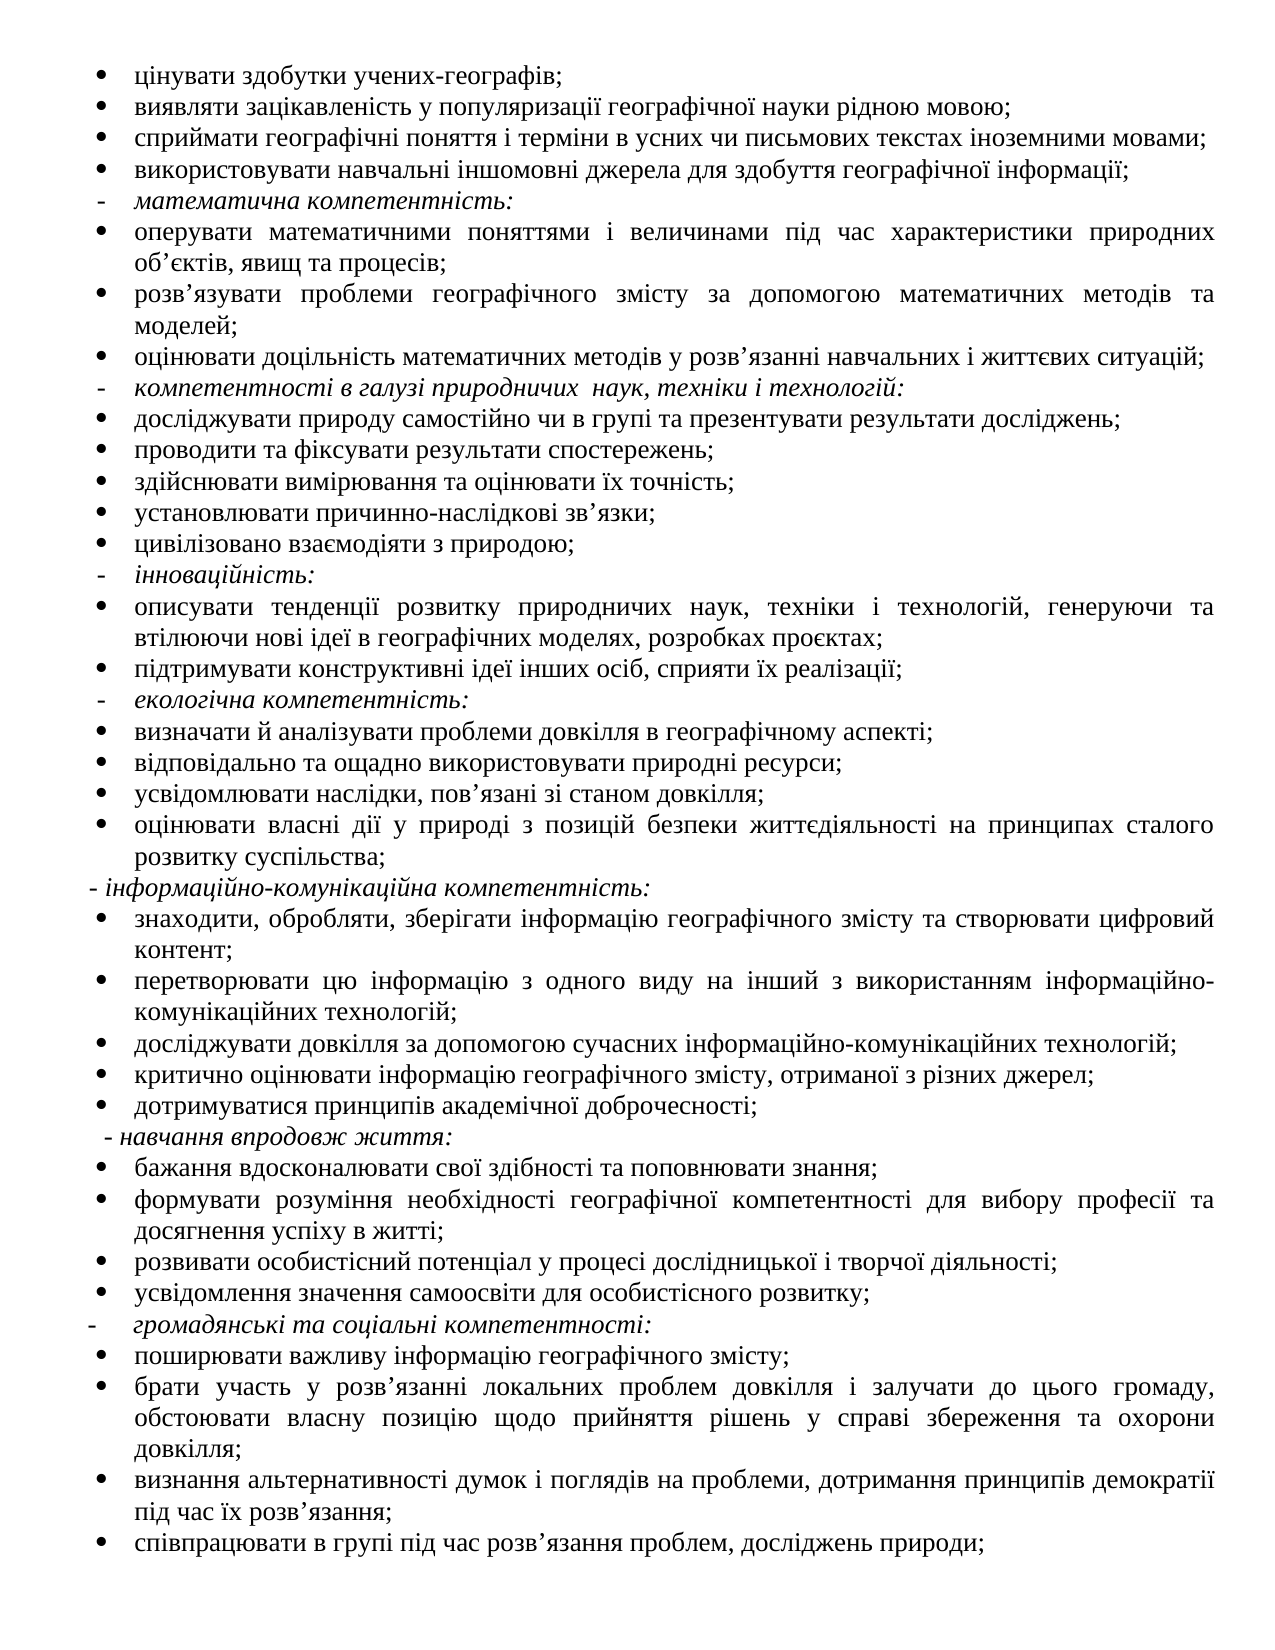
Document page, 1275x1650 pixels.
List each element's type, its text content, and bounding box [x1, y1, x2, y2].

list співпрацювати в групі під час розв’язання проблем, досліджень природи; [97, 1526, 1216, 1557]
list описувати тенденції розвитку природничих наук, техніки і технологій, генеруючи та втілюючи нові ідеї в географічних моделях, розробках проєктах; [97, 590, 1216, 652]
list цінувати здобутки учених-географів; [97, 59, 1216, 90]
list досліджувати природу самостійно чи в групі та презентувати результати досліджень; [97, 402, 1216, 434]
list усвідомлення значення самоосвіти для особистісного розвитку; [97, 1276, 1216, 1308]
text - інформаційно-комунікаційна компетентність: [59, 871, 1216, 902]
list оперувати математичними поняттями і величинами під час характеристики природних об’єктів, явищ та процесів; [97, 215, 1216, 278]
list відповідально та ощадно використовувати природні ресурси; [97, 746, 1216, 777]
list цивілізовано взаємодіяти з природою; [97, 527, 1216, 559]
list формувати розуміння необхідності географічної компетентності для вибору професії та досягнення успіху в житті; [97, 1183, 1216, 1245]
list виявляти зацікавленість у популяризації географічної науки рідною мовою; [97, 90, 1216, 122]
list визнання альтернативності думок і поглядів на проблеми, дотримання принципів демократії під час їх розв’язання; [97, 1464, 1216, 1526]
list визначати й аналізувати проблеми довкілля в географічному аспекті; [97, 714, 1216, 746]
list перетворювати цю інформацію з одного виду на інший з використанням інформаційно-комунікаційних технологій; [97, 964, 1216, 1027]
list проводити та фіксувати результати спостережень; [97, 434, 1216, 465]
list здійснювати вимірювання та оцінювати їх точність; [97, 465, 1216, 496]
list дотримуватися принципів академічної доброчесності; [97, 1089, 1216, 1120]
list екологічна компетентність: [97, 683, 1216, 714]
list сприймати географічні поняття і терміни в усних чи письмових текстах іноземними мовами; [97, 122, 1216, 153]
list знаходити, обробляти, зберігати інформацію географічного змісту та створювати цифровий контент; [97, 902, 1216, 964]
list брати участь у розв’язанні локальних проблем довкілля і залучати до цього громаду, обстоювати власну позицію щодо прийняття рішень у справі збереження та охорони довкілля; [97, 1370, 1216, 1464]
list розвивати особистісний потенціал у процесі дослідницької і творчої діяльності; [97, 1245, 1216, 1276]
list усвідомлювати наслідки, пов’язані зі станом довкілля; [97, 777, 1216, 808]
list розв’язувати проблеми географічного змісту за допомогою математичних методів та моделей; [97, 278, 1216, 340]
list бажання вдосконалювати свої здібності та поповнювати знання; [97, 1152, 1216, 1183]
list інноваційність: [97, 559, 1216, 590]
list використовувати навчальні іншомовні джерела для здобуття географічної інформації; [97, 153, 1216, 184]
list оцінювати власні дії у природі з позицій безпеки життєдіяльності на принципах сталого розвитку суспільства; [97, 808, 1216, 871]
list оцінювати доцільність математичних методів у розв’язанні навчальних і життєвих ситуацій; [97, 340, 1216, 371]
list критично оцінювати інформацію географічного змісту, отриманої з різних джерел; [97, 1058, 1216, 1089]
list поширювати важливу інформацію географічного змісту; [97, 1339, 1216, 1370]
list установлювати причинно-наслідкові зв’язки; [97, 496, 1216, 527]
list компетентності в галузі природничих наук, техніки і технологій: [97, 371, 1216, 402]
text - навчання впродовж життя: [59, 1120, 1216, 1152]
list підтримувати конструктивні ідеї інших осіб, сприяти їх реалізації; [97, 652, 1216, 683]
list математична компетентність: [97, 184, 1216, 215]
list досліджувати довкілля за допомогою сучасних інформаційно-комунікаційних технологій; [97, 1027, 1216, 1058]
list громадянські та соціальні компетентності: [59, 1308, 1216, 1339]
